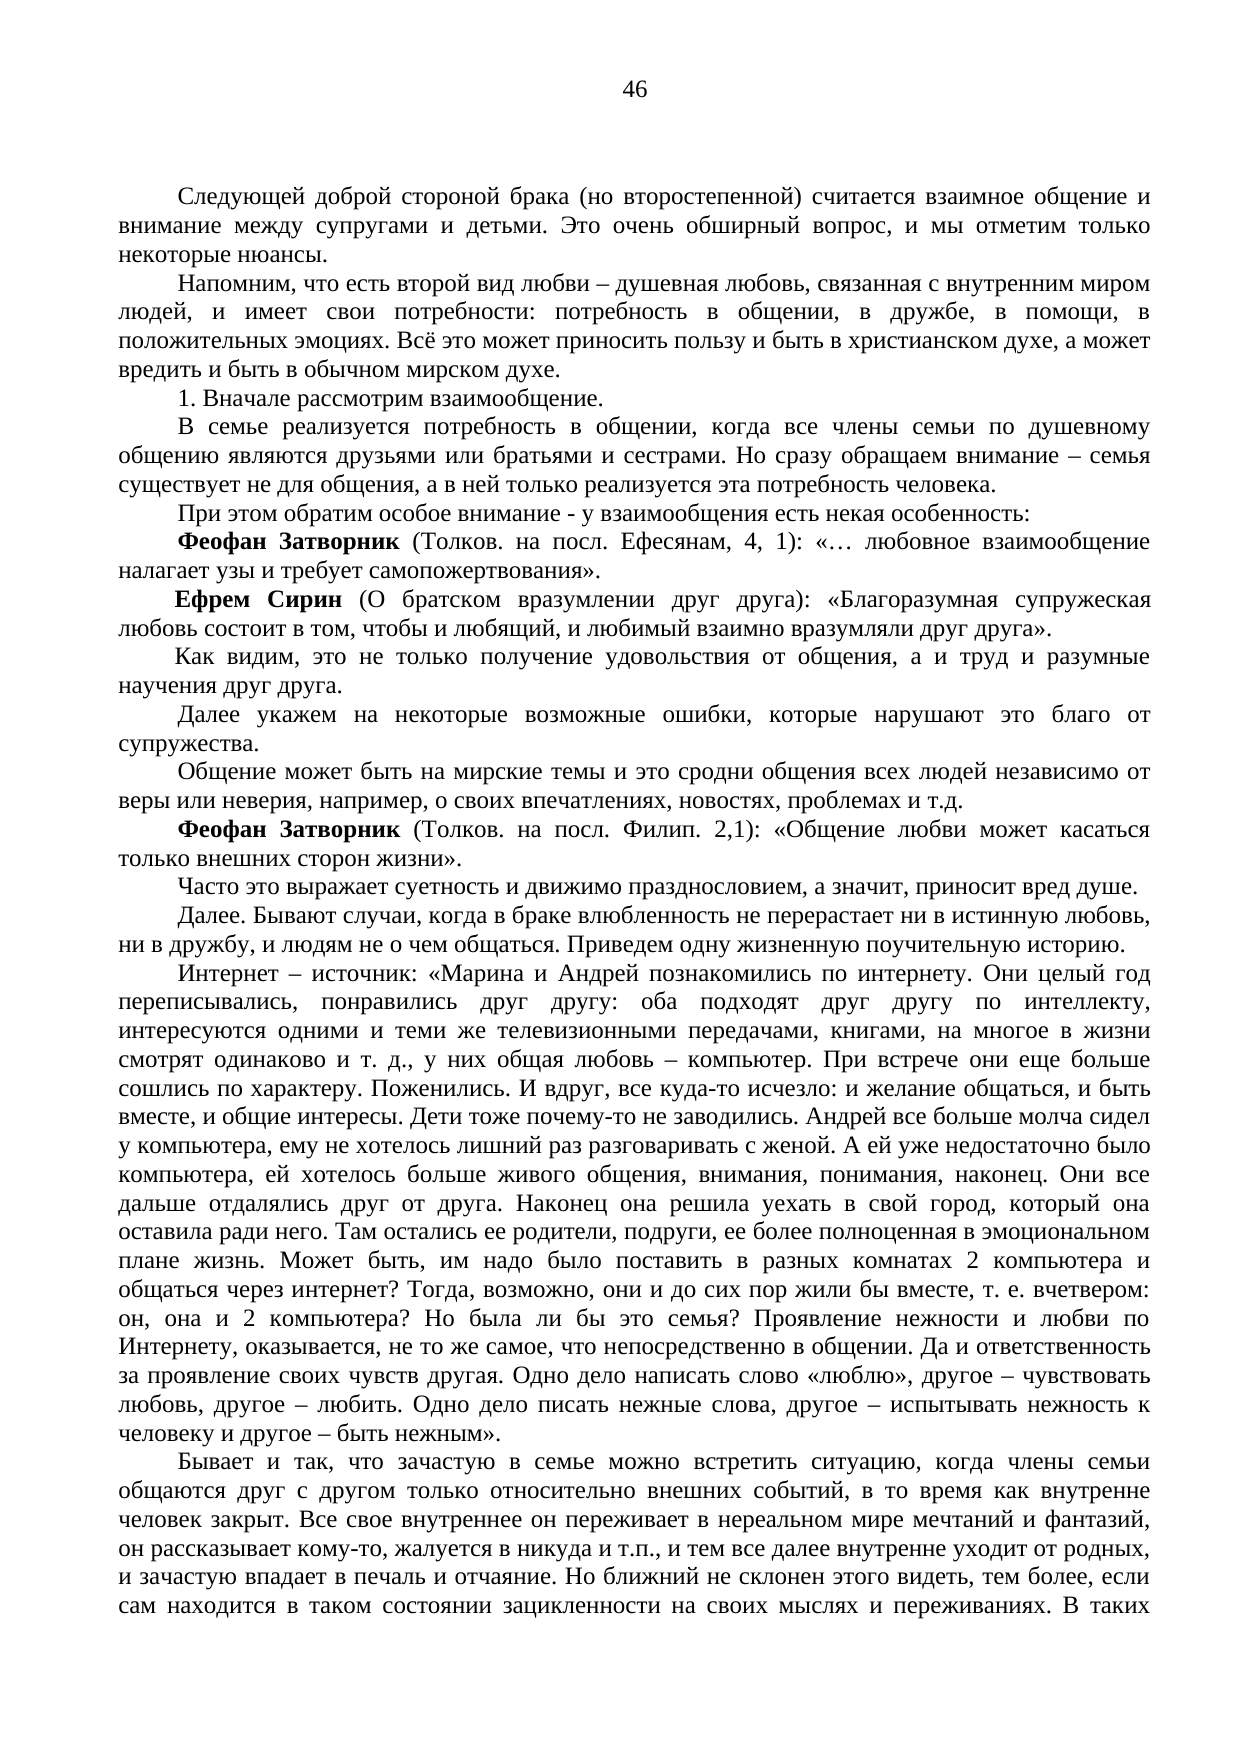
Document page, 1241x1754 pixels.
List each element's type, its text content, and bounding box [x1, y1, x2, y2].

text Феофан Затворник (Толков. на посл. Ефесянам, 4, 1): «… любовное взаимообщение налагает узы и требует самопожертвования». [118, 526, 1152, 584]
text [118, 1446, 1152, 1619]
text 1. Вначале рассмотрим взаимообщение. [118, 383, 1152, 411]
text Далее. Бывают случаи, когда в браке влюбленность не перерастает ни в истинную любовь, ни в дружбу, и людям не о чем общаться. Приведем одну жизненную поучительную историю. [118, 900, 1152, 958]
text Часто это выражает суетность и движимо празднословием, а значит, приносит вред душе. [118, 871, 1152, 900]
text Напомним, что есть второй вид любви – душевная любовь, связанная с внутренним миром людей, и имеет свои потребности: потребность в общении, в дружбе, в помощи, в положительных эмоциях. Всё это может приносить пользу и быть в христианском духе, а может вредить и быть в обычном мирском духе. [118, 268, 1152, 383]
text Далее укажем на некоторые возможные ошибки, которые нарушают это благо от супружества. [118, 699, 1152, 756]
text Феофан Затворник (Толков. на посл. Филип. 2,1): «Общение любви может касаться только внешних сторон жизни». [118, 814, 1152, 871]
text Общение может быть на мирские темы и это сродни общения всех людей независимо от веры или неверия, например, о своих впечатлениях, новостях, проблемах и т.д. [118, 756, 1152, 814]
text При этом обратим особое внимание - у взаимообщения есть некая особенность: [118, 498, 1152, 526]
text Как видим, это не только получение удовольствия от общения, а и труд и разумные научения друг друга. [118, 641, 1152, 699]
text В семье реализуется потребность в общении, когда все члены семьи по душевному общению являются друзьями или братьями и сестрами. Но сразу обращаем внимание – семья существует не для общения, а в ней только реализуется эта потребность человека. [118, 411, 1152, 498]
text Ефрем Сирин (О братском вразумлении друг друга): «Благоразумная супружеская любовь состоит в том, чтобы и любящий, и любимый взаимно вразумляли друг друга». [118, 584, 1152, 641]
text Следующей доброй стороной брака (но второстепенной) считается взаимное общение и внимание между супругами и детьми. Это очень обширный вопрос, и мы отметим только некоторые нюансы. [118, 181, 1152, 268]
text Интернет – источник: «Марина и Андрей познакомились по интернету. Они целый год переписывались, понравились друг другу: оба подходят друг другу по интеллекту, интересуются одними и теми же телевизионными передачами, книгами, на многое в жизни смотрят одинаково и т. д., у них общая любовь – компьютер. При встрече они еще больше сошлись по характеру. Поженились. И вдруг, все куда-то исчезло: и желание общаться, и быть вместе, и общие интересы. Дети тоже почему-то не заводились. Андрей все больше молча сидел у компьютера, ему не хотелось лишний раз разговаривать с женой. А ей уже недостаточно было компьютера, ей хотелось больше живого общения, внимания, понимания, наконец. Они все дальше отдалялись друг от друга. Наконец она решила уехать в свой город, который она оставила ради него. Там остались ее родители, подруги, ее более полноценная в эмоциональном плане жизнь. Может быть, им надо было поставить в разных комнатах 2 компьютера и общаться через интернет? Тогда, возможно, они и до сих пор жили бы вместе, т. е. вчетвером: он, она и 2 компьютера? Но была ли бы это семья? Проявление нежности и любви по Интернету, оказывается, не то же самое, что непосредственно в общении. Да и ответственность за проявление своих чувств другая. Одно дело написать слово «люблю», другое – чувствовать любовь, другое – любить. Одно дело писать нежные слова, другое – испытывать нежность к человеку и другое – быть нежным». [118, 958, 1152, 1446]
